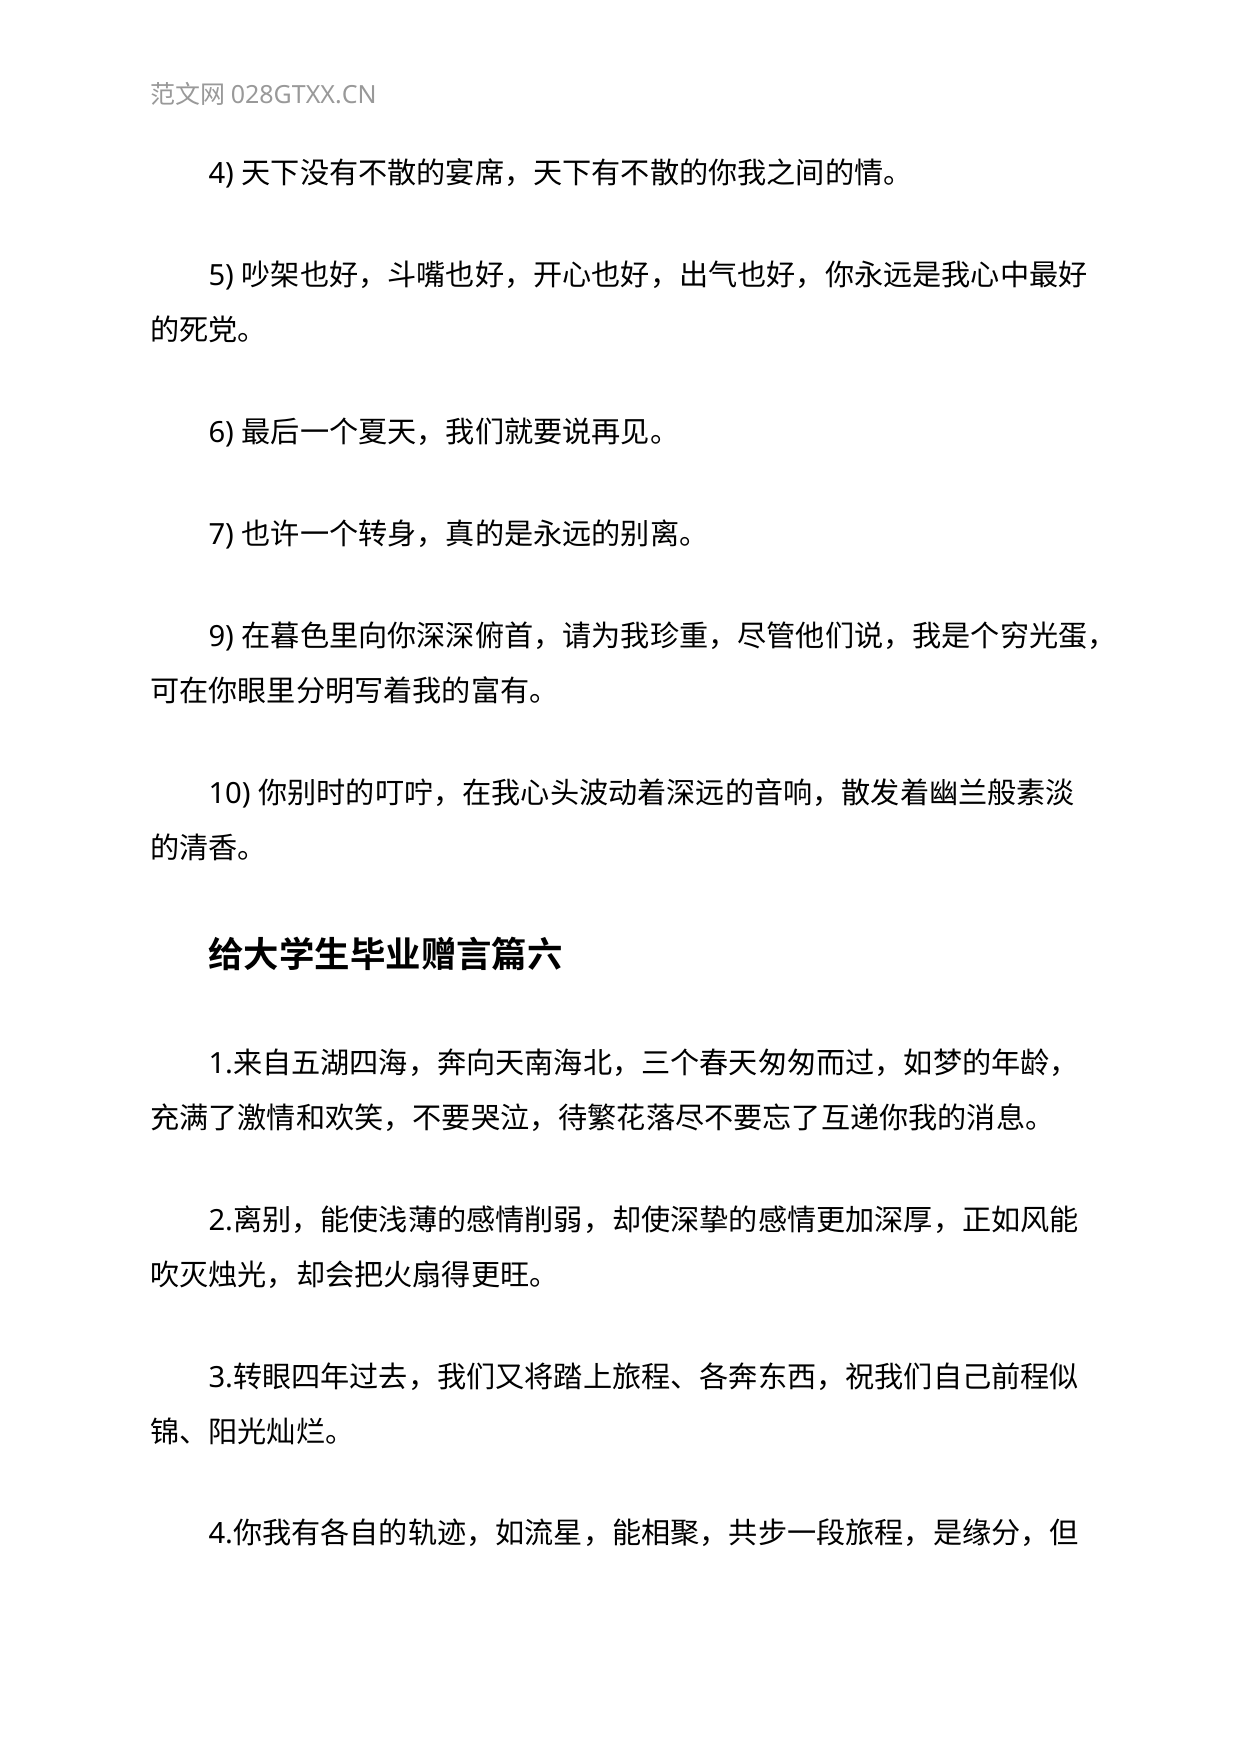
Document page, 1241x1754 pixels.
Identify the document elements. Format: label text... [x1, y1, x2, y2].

text 9) 在暮色里向你深深俯首，请为我珍重，尽管他们说，我是个穷光蛋，可在你眼里分明写着我的富有。 [150, 613, 1090, 710]
text 7) 也许一个转身，真的是永远的别离。 [150, 511, 1090, 553]
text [150, 1510, 1090, 1552]
text 10) 你别时的叮咛，在我心头波动着深远的音响，散发着幽兰般素淡的清香。 [150, 769, 1090, 867]
text 6) 最后一个夏天，我们就要说再见。 [150, 409, 1090, 451]
text 2.离别，能使浅薄的感情削弱，却使深挚的感情更加深厚，正如风能吹灭烛光，却会把火扇得更旺。 [150, 1196, 1090, 1294]
text 5) 吵架也好，斗嘴也好，开心也好，出气也好，你永远是我心中最好的死党。 [150, 252, 1090, 349]
text 1.来自五湖四海，奔向天南海北，三个春天匆匆而过，如梦的年龄，充满了激情和欢笑，不要哭泣，待繁花落尽不要忘了互递你我的消息。 [150, 1040, 1090, 1137]
text 3.转眼四年过去，我们又将踏上旅程、各奔东西，祝我们自己前程似锦、阳光灿烂。 [150, 1353, 1090, 1451]
text 4) 天下没有不散的宴席，天下有不散的你我之间的情。 [150, 150, 1090, 192]
text 给大学生毕业赠言篇六 [150, 926, 1090, 977]
